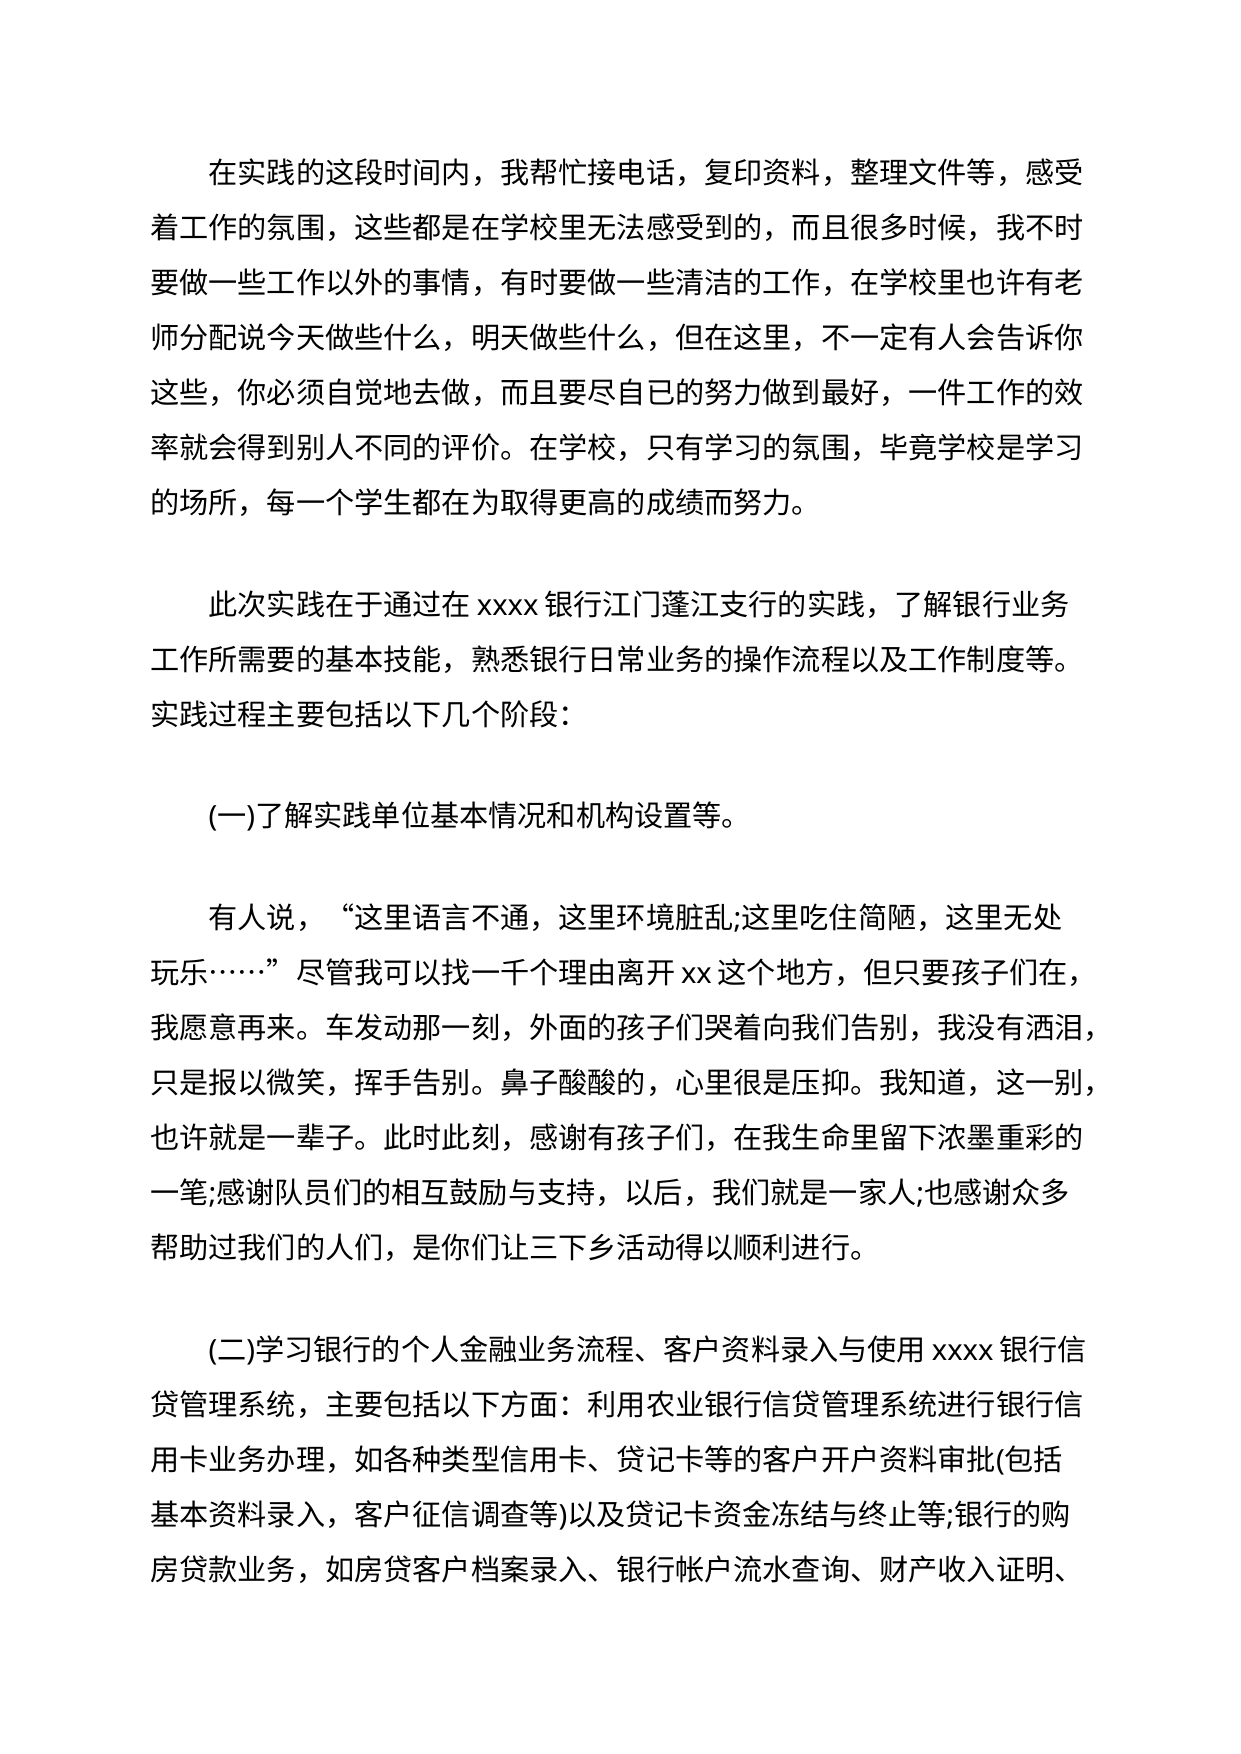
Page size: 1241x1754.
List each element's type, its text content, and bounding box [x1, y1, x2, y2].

text (一)了解实践单位基本情况和机构设置等。 [150, 793, 1090, 835]
text 此次实践在于通过在xxxx银行江门蓬江支行的实践，了解银行业务工作所需要的基本技能，熟悉银行日常业务的操作流程以及工作制度等。实践过程主要包括以下几个阶段： [150, 581, 1090, 733]
text 在实践的这段时间内，我帮忙接电话，复印资料，整理文件等，感受着工作的氛围，这些都是在学校里无法感受到的，而且很多时候，我不时要做一些工作以外的事情，有时要做一些清洁的工作，在学校里也许有老师分配说今天做些什么，明天做些什么，但在这里，不一定有人会告诉你这些，你必须自觉地去做，而且要尽自已的努力做到最好，一件工作的效率就会得到别人不同的评价。在学校，只有学习的氛围，毕竟学校是学习的场所，每一个学生都在为取得更高的成绩而努力。 [150, 150, 1090, 522]
text 有人说，“这里语言不通，这里环境脏乱;这里吃住简陋，这里无处玩乐……”尽管我可以找一千个理由离开xx这个地方，但只要孩子们在，我愿意再来。车发动那一刻，外面的孩子们哭着向我们告别，我没有洒泪，只是报以微笑，挥手告别。鼻子酸酸的，心里很是压抑。我知道，这一别，也许就是一辈子。此时此刻，感谢有孩子们，在我生命里留下浓墨重彩的一笔;感谢队员们的相互鼓励与支持，以后，我们就是一家人;也感谢众多帮助过我们的人们，是你们让三下乡活动得以顺利进行。 [150, 895, 1090, 1267]
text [150, 1326, 1090, 1588]
